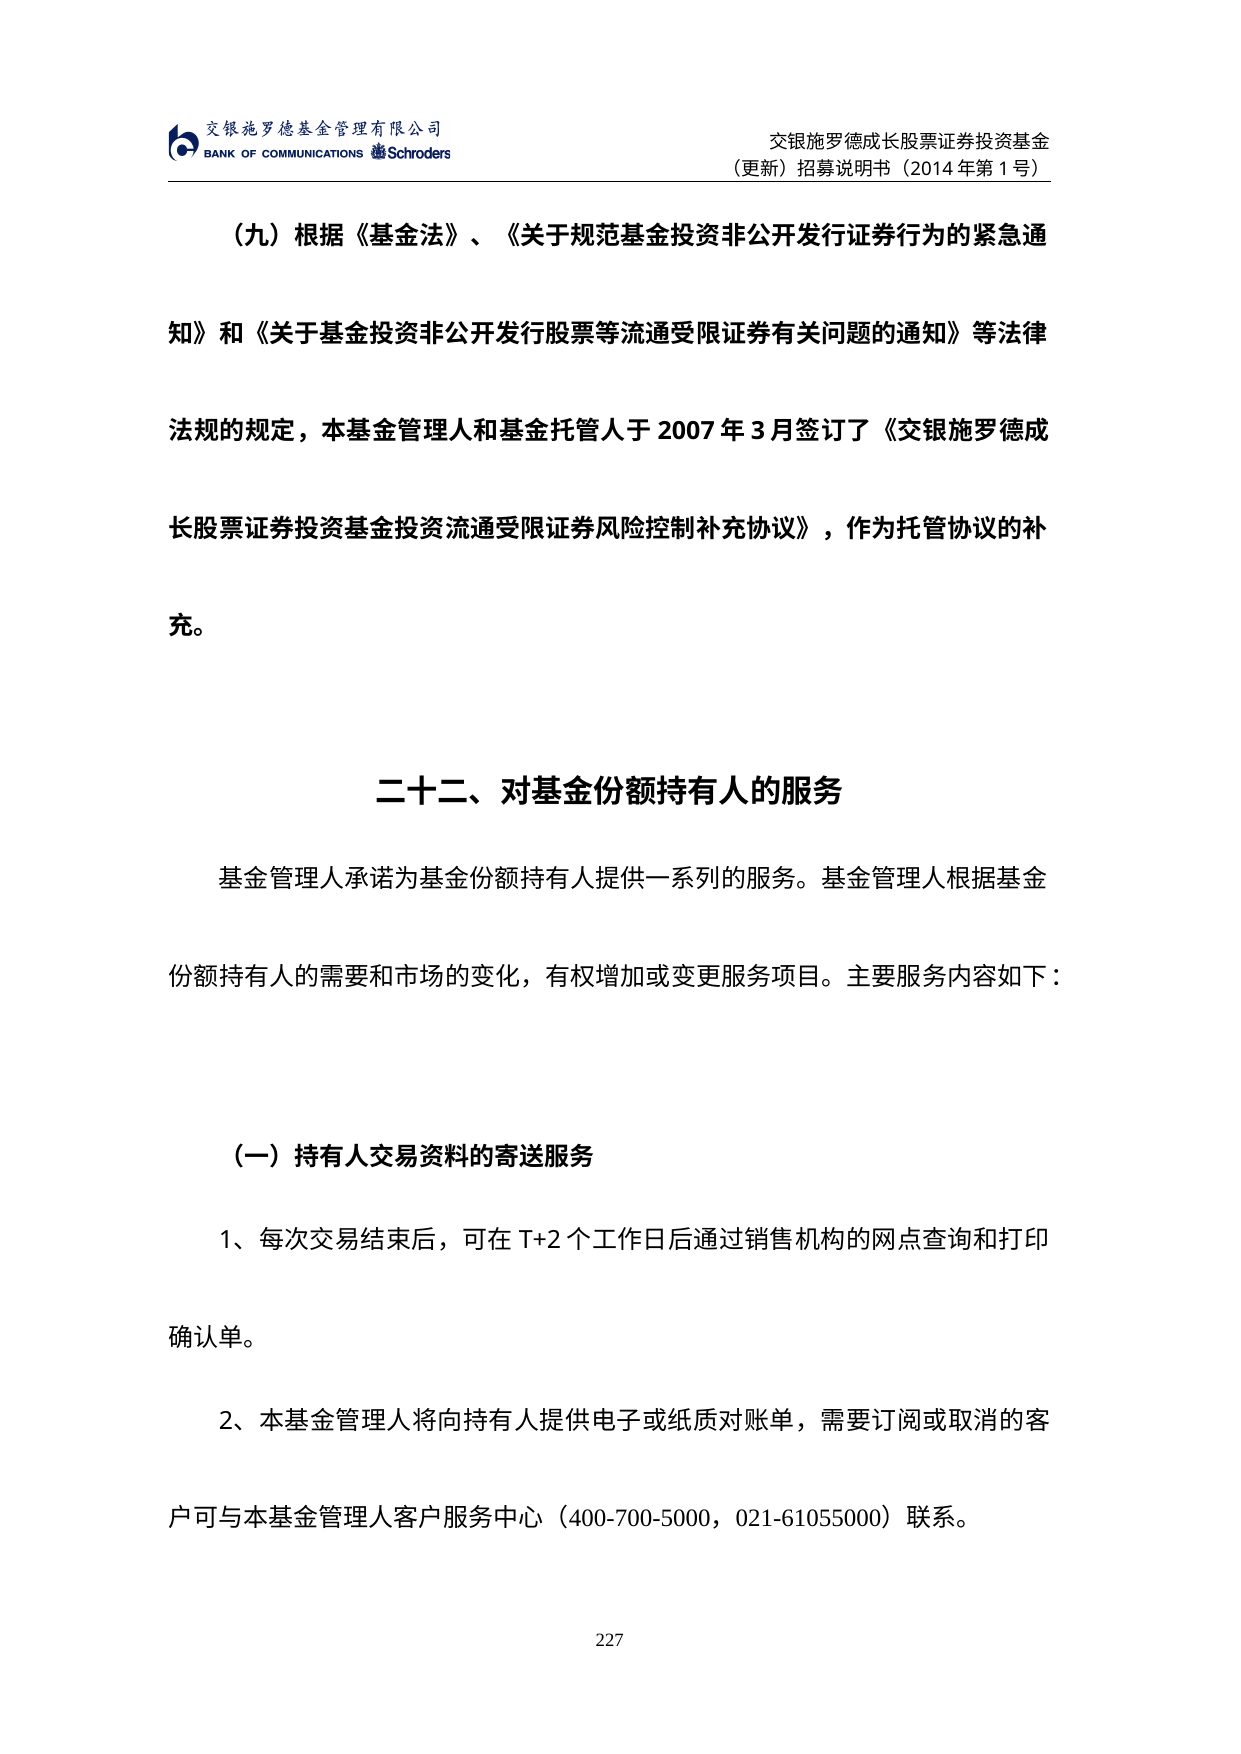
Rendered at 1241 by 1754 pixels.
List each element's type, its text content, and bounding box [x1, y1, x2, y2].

text 1、每次交易结束后，可在T+2个工作日后通过销售机构的网点查询和打印确认单。 [169, 1205, 1050, 1368]
text （九）根据《基金法》、《关于规范基金投资非公开发行证券行为的紧急通知》和《关于基金投资非公开发行股票等流通受限证券有关问题的通知》等法律法规的规定，本基金管理人和基金托管人于2007年3月签订了《交银施罗德成长股票证券投资基金投资流通受限证券风险控制补充协议》，作为托管协议的补充。 [169, 201, 1050, 656]
picture [168, 120, 451, 161]
text 二十二、对基金份额持有人的服务 [169, 757, 1050, 822]
text （一）持有人交易资料的寄送服务 [169, 1122, 1050, 1187]
text 2、本基金管理人将向持有人提供电子或纸质对账单，需要订阅或取消的客户可与本基金管理人客户服务中心（400-700-5000，021-61055000）联系。 [169, 1386, 1050, 1548]
text 基金管理人承诺为基金份额持有人提供一系列的服务。基金管理人根据基金份额持有人的需要和市场的变化，有权增加或变更服务项目。主要服务内容如下： [169, 844, 1050, 1104]
